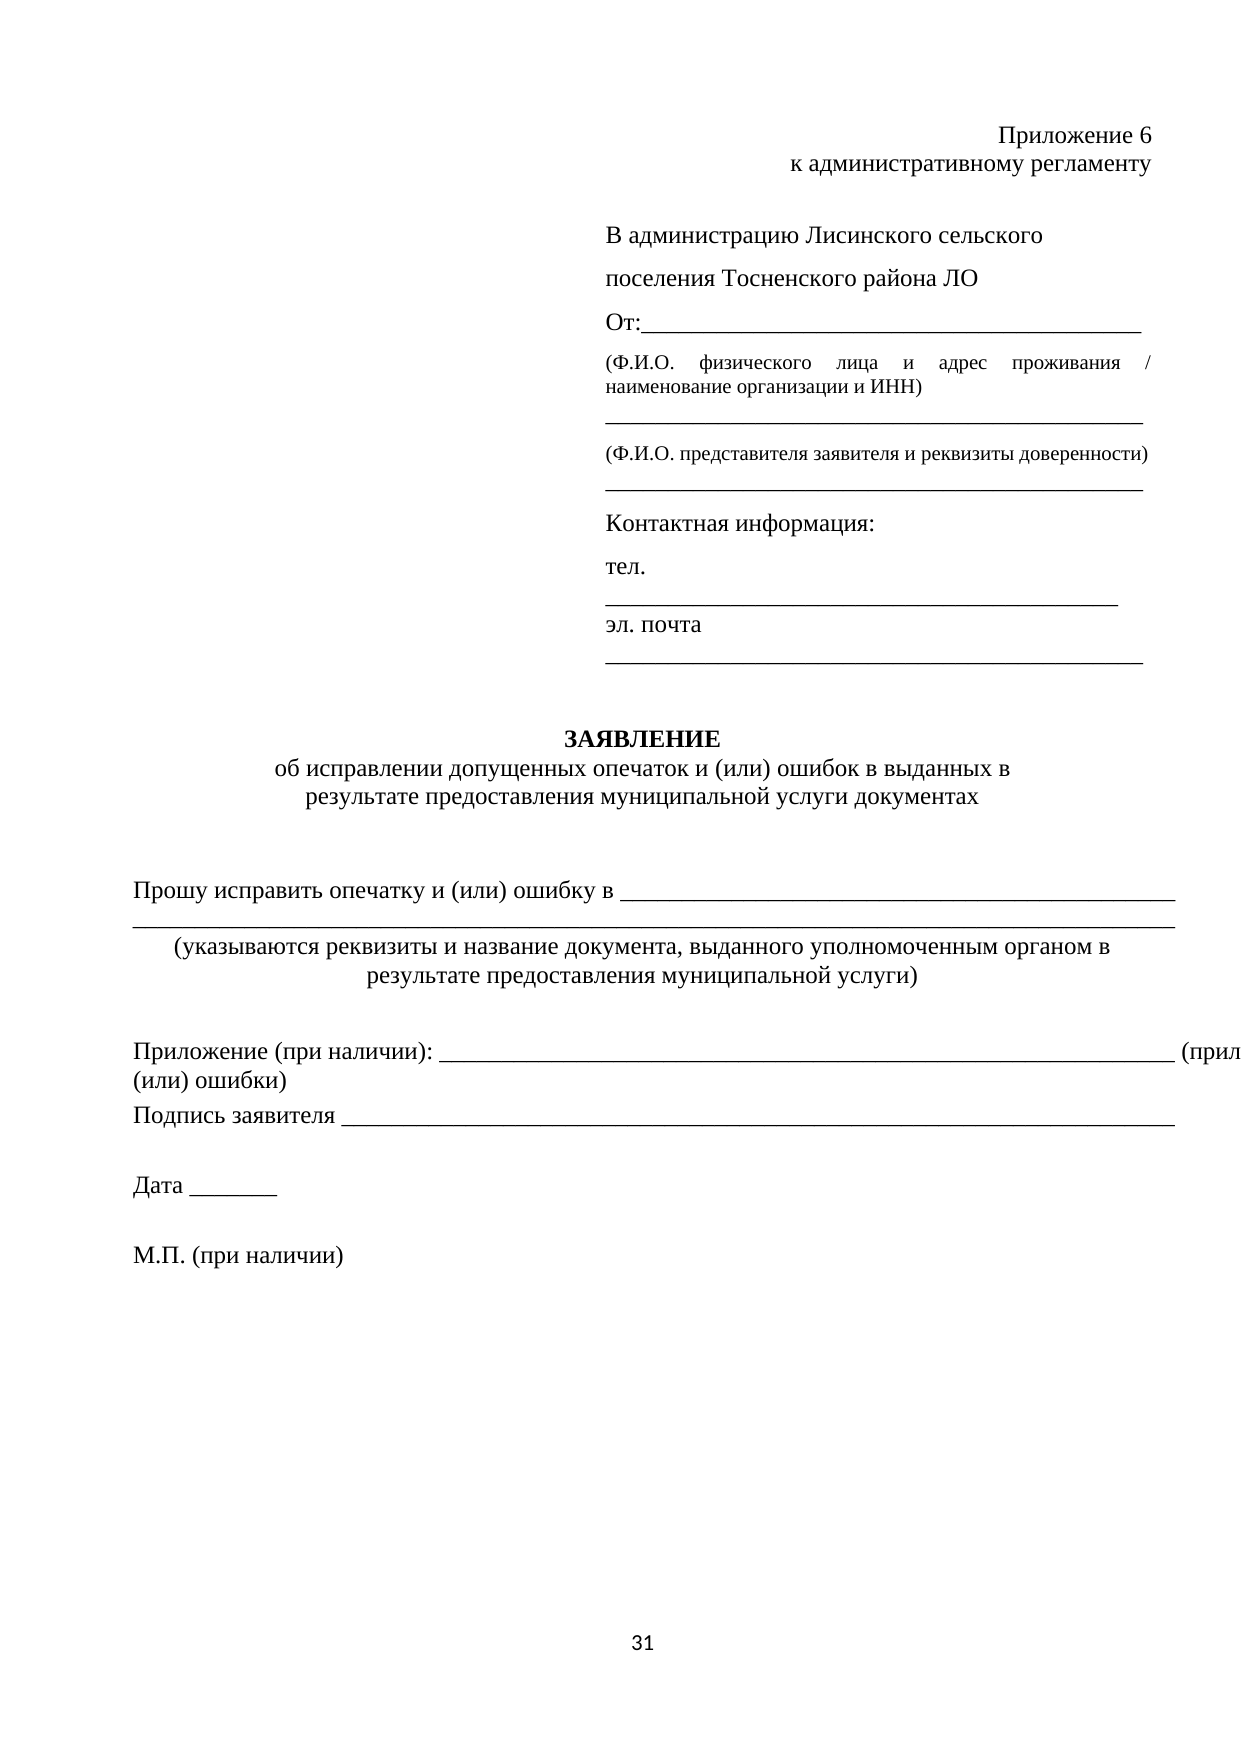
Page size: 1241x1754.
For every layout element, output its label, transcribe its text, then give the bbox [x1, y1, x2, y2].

text к административному регламенту [133, 148, 1152, 177]
text Дата _______ [133, 1170, 1152, 1199]
text Прошу исправить опечатку и (или) ошибку в [133, 875, 1152, 903]
text В администрацию Лисинского сельского поселения Тосненского района ЛО [605, 220, 1152, 292]
text ___________________________________________ [605, 398, 1152, 427]
text ___________________________________________ [605, 465, 1152, 494]
text ЗАЯВЛЕНИЕ [133, 724, 1152, 753]
text Подпись заявителя [133, 1100, 1152, 1129]
text (Ф.И.О. представителя заявителя и реквизиты доверенности) [605, 441, 1152, 465]
text эл. почта ___________________________________________ [605, 609, 1152, 666]
text тел. _________________________________________ [605, 551, 1152, 609]
text Приложение (при наличии): (прилагаются материалы, обосновывающие наличие опечатки и (или) ошибки) [133, 1036, 1152, 1094]
text М.П. (при наличии) [133, 1240, 1152, 1269]
text От:________________________________________ [605, 307, 1152, 335]
text об исправлении допущенных опечаток и (или) ошибок в выданных в результате предоставления муниципальной услуги документах [133, 753, 1152, 810]
text Приложение 6 [133, 120, 1152, 148]
text (указываются реквизиты и название документа, выданного уполномоченным органом в результате предоставления муниципальной услуги) [133, 931, 1152, 989]
text Контактная информация: [605, 508, 1152, 537]
text (Ф.И.О. физического лица и адрес проживания / наименование организации и ИНН) [605, 350, 1152, 398]
